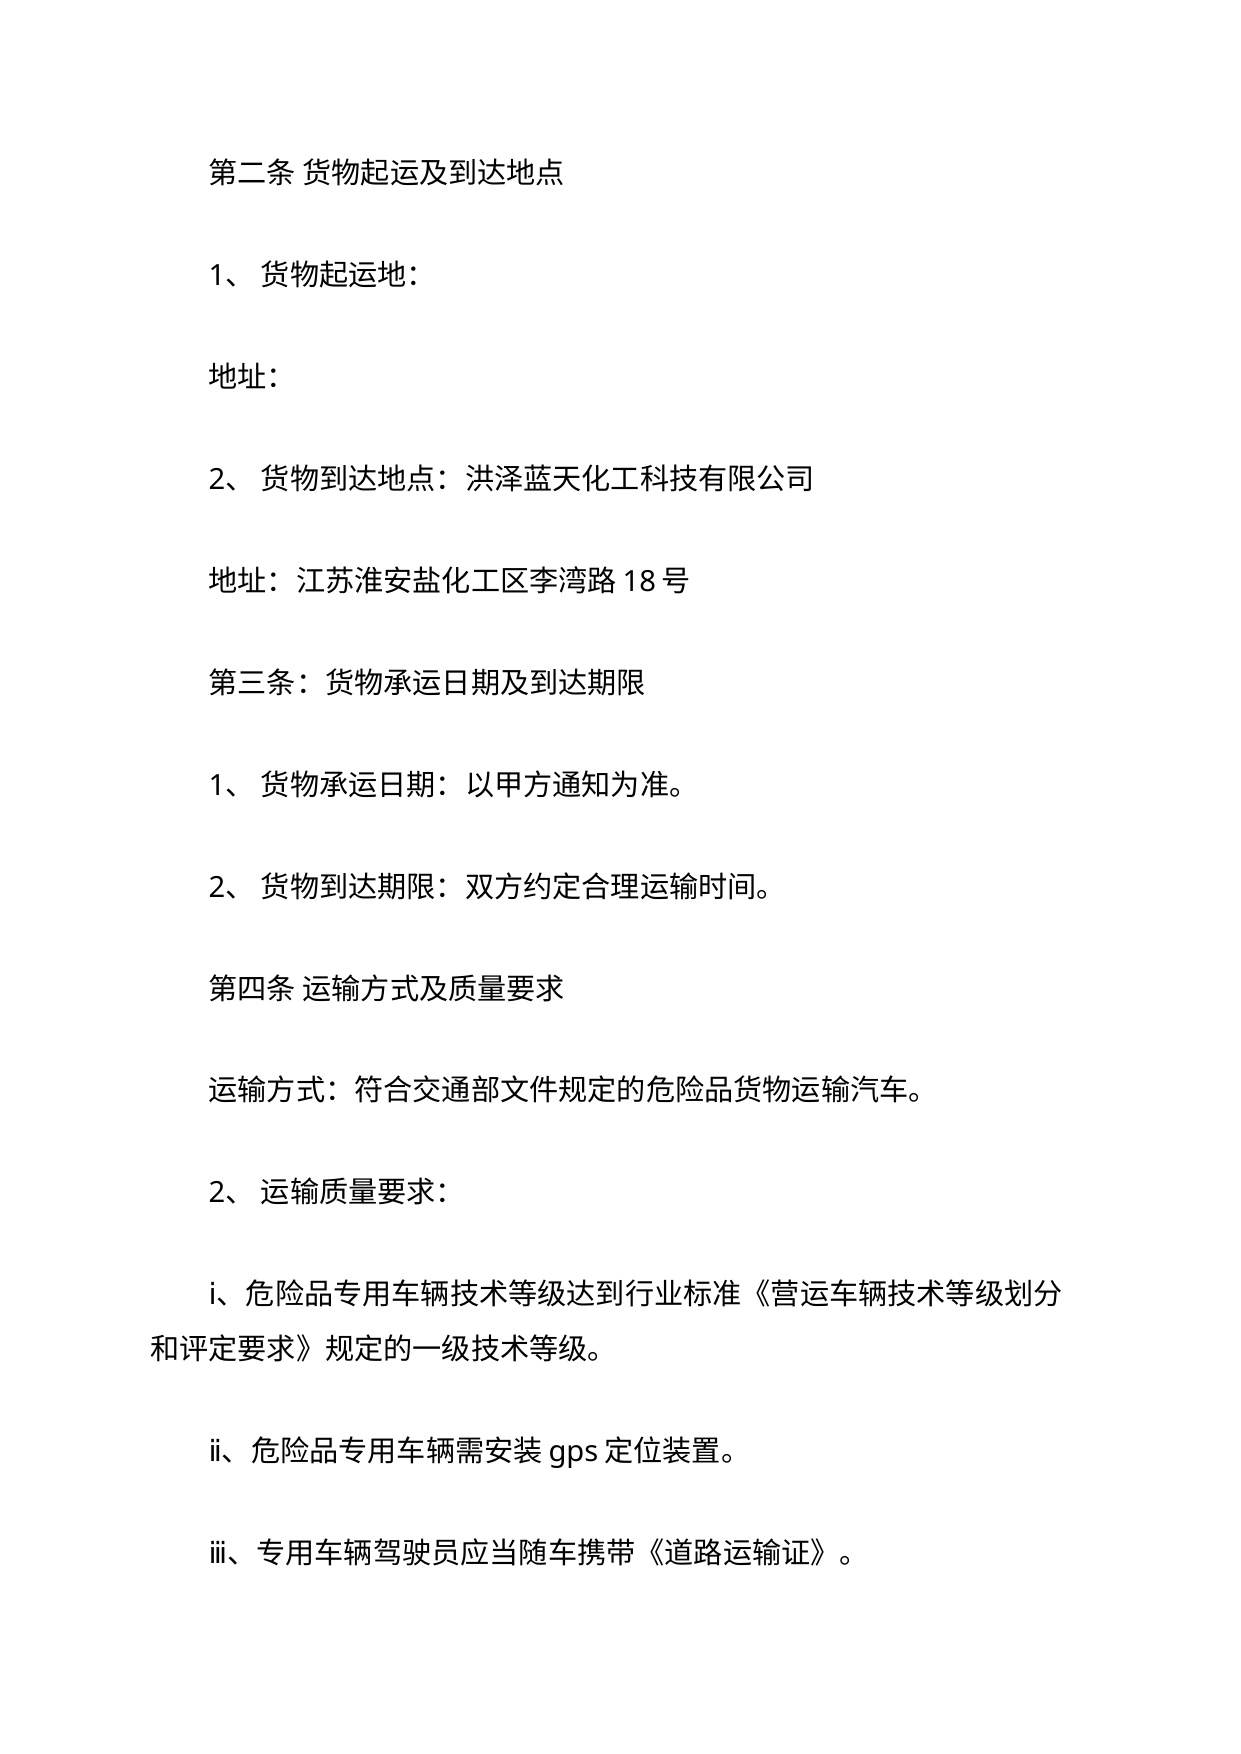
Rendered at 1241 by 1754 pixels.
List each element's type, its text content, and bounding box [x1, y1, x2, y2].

text 2、 货物到达期限：双方约定合理运输时间。 [150, 863, 1090, 906]
text 2、 货物到达地点：洪泽蓝天化工科技有限公司 [150, 456, 1090, 498]
text ⅱ、危险品专用车辆需安装gps定位装置。 [150, 1427, 1090, 1470]
text 1、 货物起运地： [150, 252, 1090, 294]
text 第二条 货物起运及到达地点 [150, 150, 1090, 192]
text 运输方式：符合交通部文件规定的危险品货物运输汽车。 [150, 1067, 1090, 1109]
text ⅲ、专用车辆驾驶员应当随车携带《道路运输证》。 [150, 1529, 1090, 1572]
text 2、 运输质量要求： [150, 1169, 1090, 1211]
text 地址： [150, 354, 1090, 396]
text 第三条：货物承运日期及到达期限 [150, 659, 1090, 702]
text 第四条 运输方式及质量要求 [150, 965, 1090, 1007]
text 1、 货物承运日期：以甲方通知为准。 [150, 761, 1090, 804]
text ⅰ、危险品专用车辆技术等级达到行业标准《营运车辆技术等级划分和评定要求》规定的一级技术等级。 [150, 1271, 1090, 1368]
text 地址：江苏淮安盐化工区李湾路18号 [150, 557, 1090, 600]
